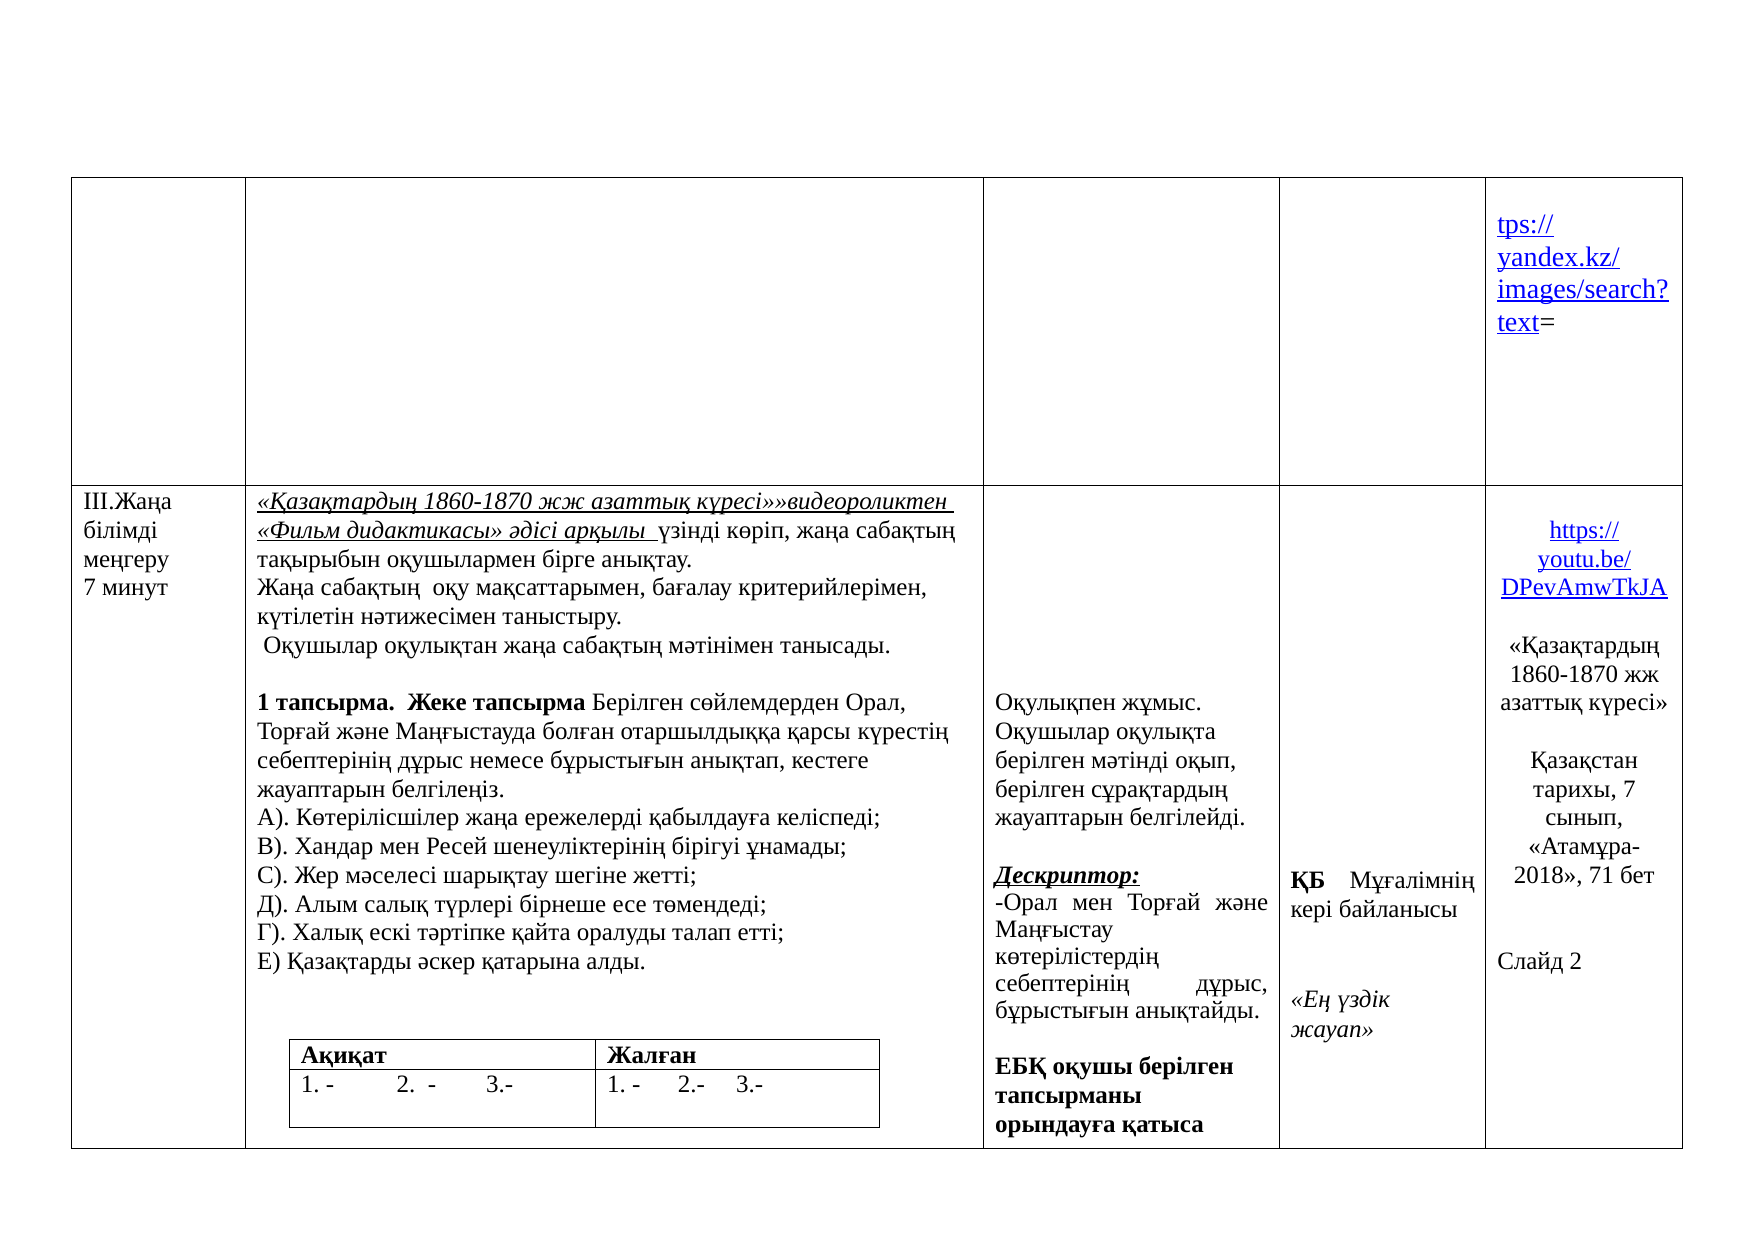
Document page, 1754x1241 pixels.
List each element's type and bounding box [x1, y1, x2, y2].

table_cell [246, 486, 983, 1147]
table_cell [984, 486, 1279, 1147]
table_cell [1486, 486, 1682, 1147]
table_cell [984, 178, 1279, 485]
table_cell [1486, 178, 1682, 485]
table_cell [246, 178, 983, 485]
table_cell [72, 178, 245, 485]
table_cell [72, 486, 245, 1147]
table_cell [1280, 486, 1485, 1147]
table_cell [1280, 178, 1485, 485]
